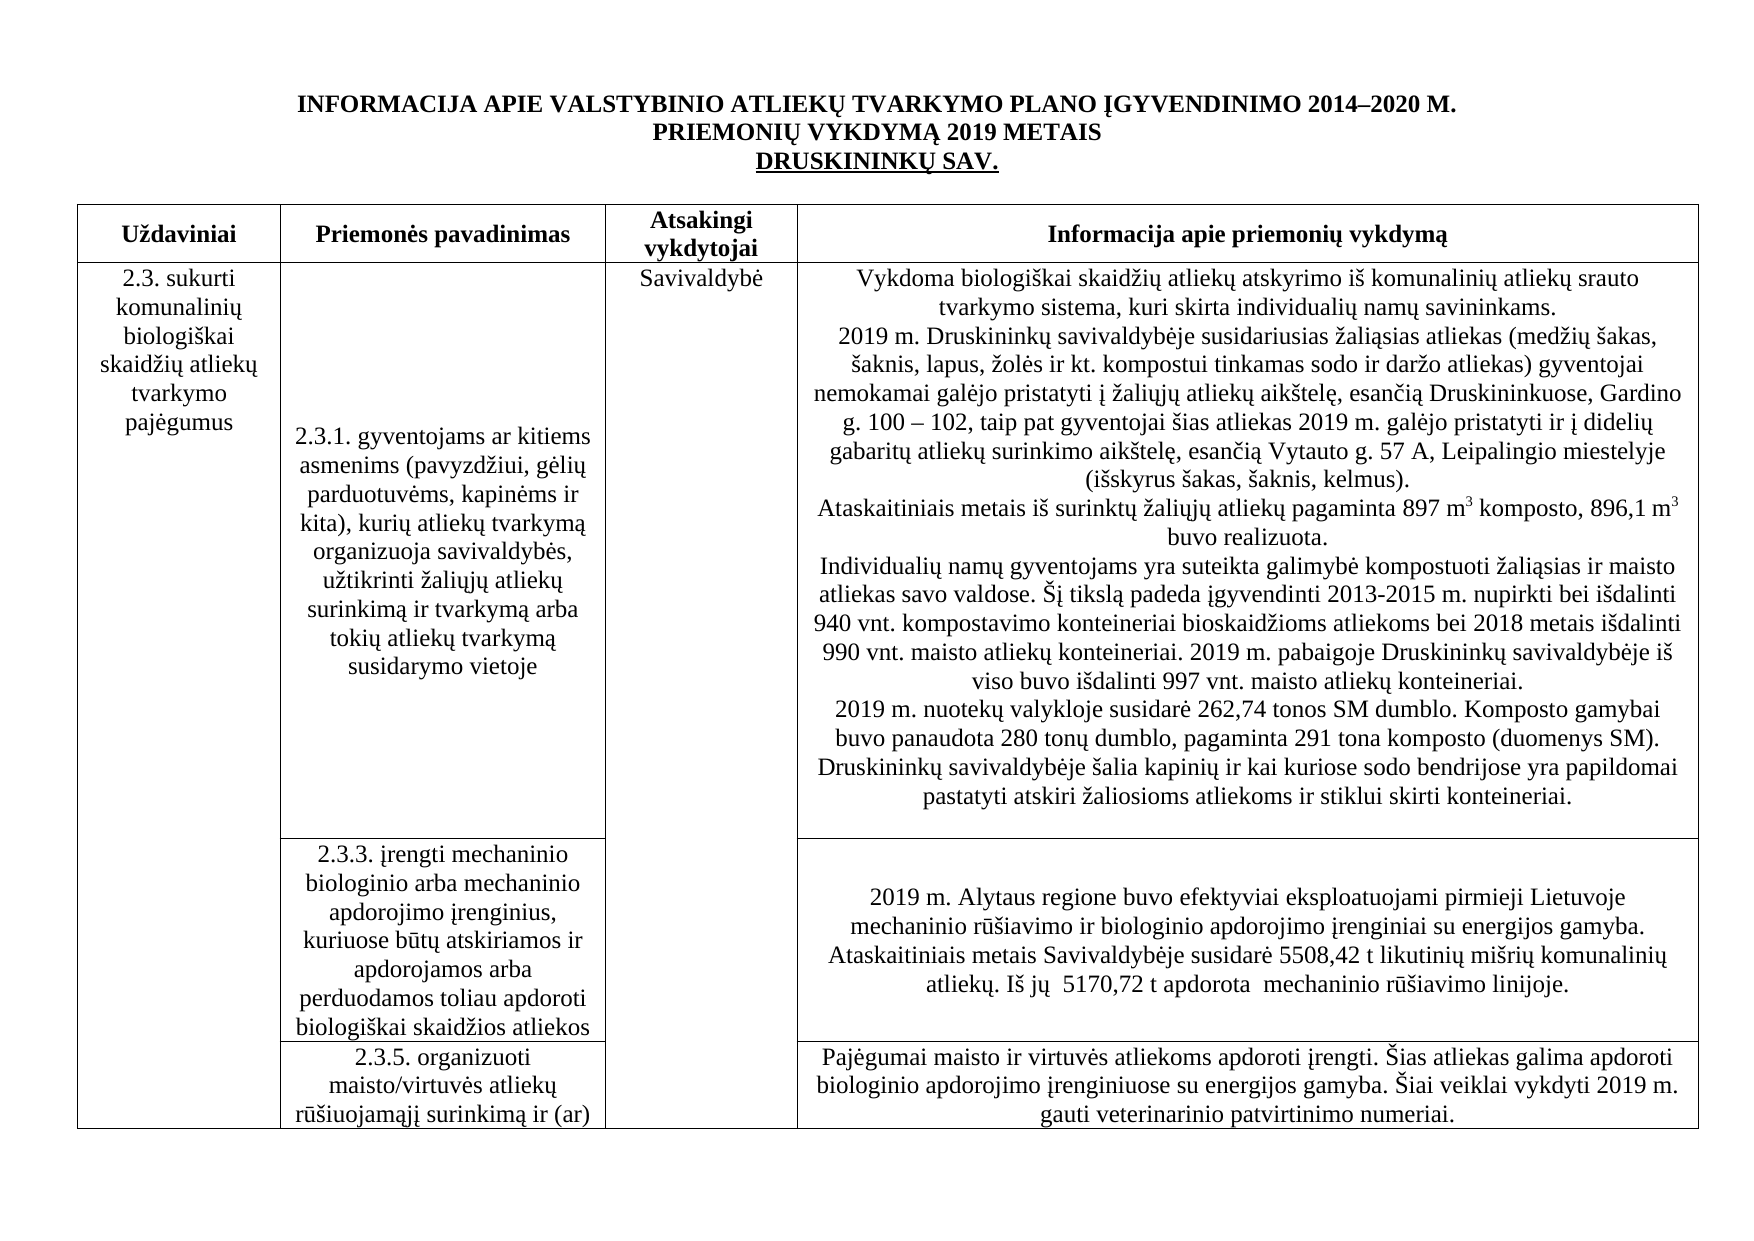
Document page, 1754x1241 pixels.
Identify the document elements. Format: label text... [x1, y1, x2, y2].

table_header Uždaviniai [78, 205, 280, 262]
table_header Priemonės pavadinimas [281, 205, 605, 262]
table_cell Savivaldybė [606, 263, 797, 1128]
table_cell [281, 1042, 605, 1128]
text PRIEMONIŲ VYKDYMĄ 2019 METAIS [89, 117, 1665, 146]
table_cell 2.3.1. gyventojams ar kitiems asmenims (pavyzdžiui, gėlių parduotuvėms, kapinėms ir kita), kurių atliekų tvarkymą organizuoja savivaldybės, užtikrinti žaliųjų atliekų surinkimą ir tvarkymą arba tokių atliekų tvarkymą susidarymo vietoje [281, 263, 605, 838]
table_cell 2.3. sukurti komunalinių biologiškai skaidžių atliekų tvarkymo pajėgumus [78, 263, 280, 1128]
table_cell Vykdoma biologiškai skaidžių atliekų atskyrimo iš komunalinių atliekų srauto tvarkymo sistema, kuri skirta individualių namų savininkams. 2019 m. Druskininkų savivaldybėje susidariusias žaliąsias atliekas (medžių šakas, šaknis, lapus, žolės ir kt. kompostui tinkamas sodo ir daržo atliekas) gyventojai nemokamai galėjo pristatyti į žaliųjų atliekų aikštelę, esančią Druskininkuose, Gardino g. 100 – 102, taip pat gyventojai šias atliekas 2019 m. galėjo pristatyti ir į didelių gabaritų atliekų surinkimo aikštelę, esančią Vytauto g. 57 A, Leipalingio miestelyje (išskyrus šakas, šaknis, kelmus). Ataskaitiniais metais iš surinktų žaliųjų atliekų pagaminta 897 m3 komposto, 896,1 m3 buvo realizuota. Individualių namų gyventojams yra suteikta galimybė kompostuoti žaliąsias ir maisto atliekas savo valdose. Šį tikslą padeda įgyvendinti 2013-2015 m. nupirkti bei išdalinti 940 vnt. kompostavimo konteineriai bioskaidžioms atliekoms bei 2018 metais išdalinti 990 vnt. maisto atliekų konteineriai. 2019 m. pabaigoje Druskininkų savivaldybėje iš viso buvo išdalinti 997 vnt. maisto atliekų konteineriai. 2019 m. nuotekų valykloje susidarė 262,74 tonos SM dumblo. Komposto gamybai buvo panaudota 280 tonų dumblo, pagaminta 291 tona komposto (duomenys SM). Druskininkų savivaldybėje šalia kapinių ir kai kuriose sodo bendrijose yra papildomai pastatyti atskiri žaliosioms atliekoms ir stiklui skirti konteineriai. [798, 263, 1698, 838]
table_header Informacija apie priemonių vykdymą [798, 205, 1698, 262]
text DRUSKININKŲ SAV. [89, 146, 1665, 175]
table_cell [798, 1042, 1698, 1128]
table_cell 2.3.3. įrengti mechaninio biologinio arba mechaninio apdorojimo įrenginius, kuriuose būtų atskiriamos ir apdorojamos arba perduodamos toliau apdoroti biologiškai skaidžios atliekos [281, 839, 605, 1041]
table_header Atsakingi vykdytojai [606, 205, 797, 262]
text INFORMACIJA APIE VALSTYBINIO ATLIEKŲ TVARKYMO PLANO ĮGYVENDINIMO 2014–2020 M. [89, 89, 1665, 117]
table_cell 2019 m. Alytaus regione buvo efektyviai eksploatuojami pirmieji Lietuvoje mechaninio rūšiavimo ir biologinio apdorojimo įrenginiai su energijos gamyba. Ataskaitiniais metais Savivaldybėje susidarė 5508,42 t likutinių mišrių komunalinių atliekų. Iš jų 5170,72 t apdorota mechaninio rūšiavimo linijoje. [798, 839, 1698, 1041]
